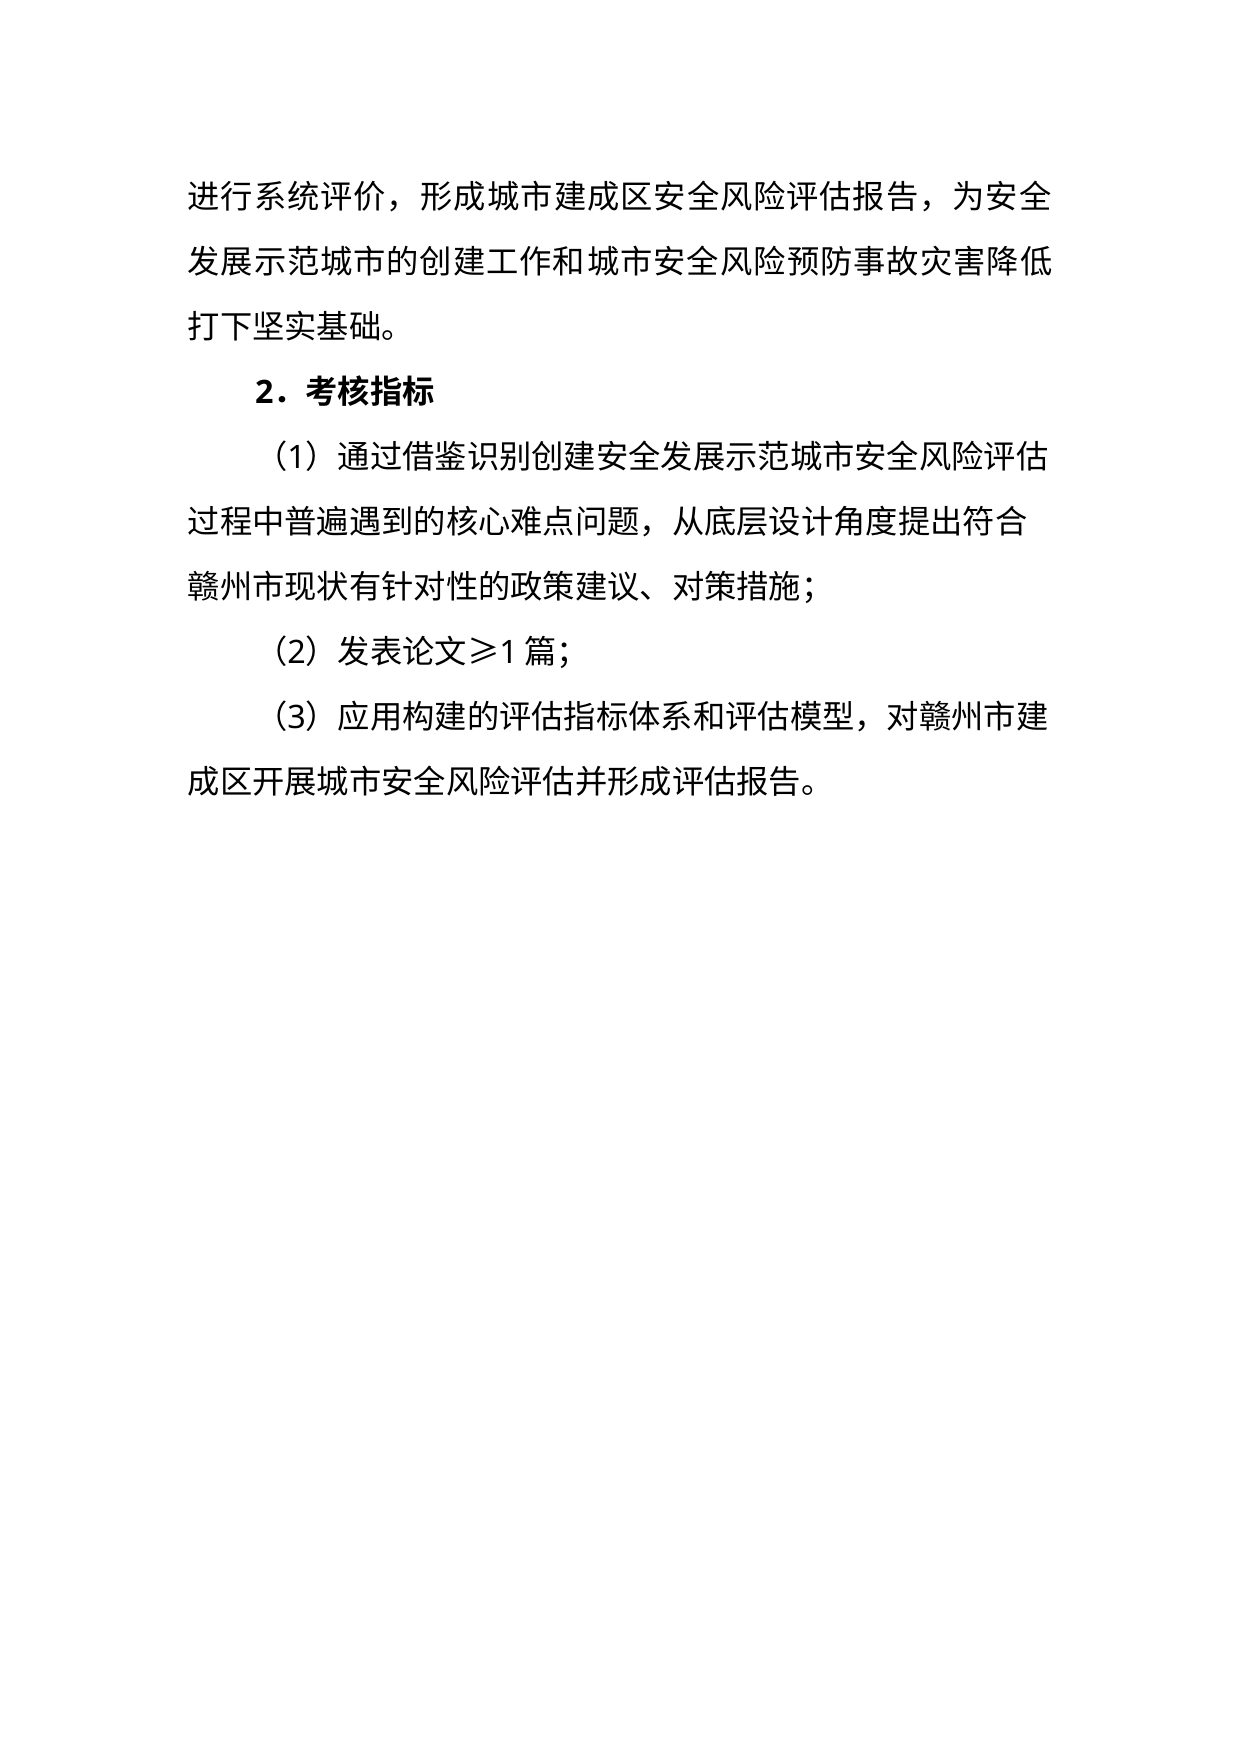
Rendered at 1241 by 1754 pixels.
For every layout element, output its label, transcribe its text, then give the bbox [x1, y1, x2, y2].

text （2）发表论文≥1篇； [187, 617, 1053, 682]
text （3）应用构建的评估指标体系和评估模型，对赣州市建成区开展城市安全风险评估并形成评估报告。 [187, 682, 1053, 812]
text 2．考核指标 [187, 357, 1053, 422]
text （1）通过借鉴识别创建安全发展示范城市安全风险评估过程中普遍遇到的核心难点问题，从底层设计角度提出符合赣州市现状有针对性的政策建议、对策措施； [187, 422, 1053, 617]
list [187, 162, 1053, 357]
